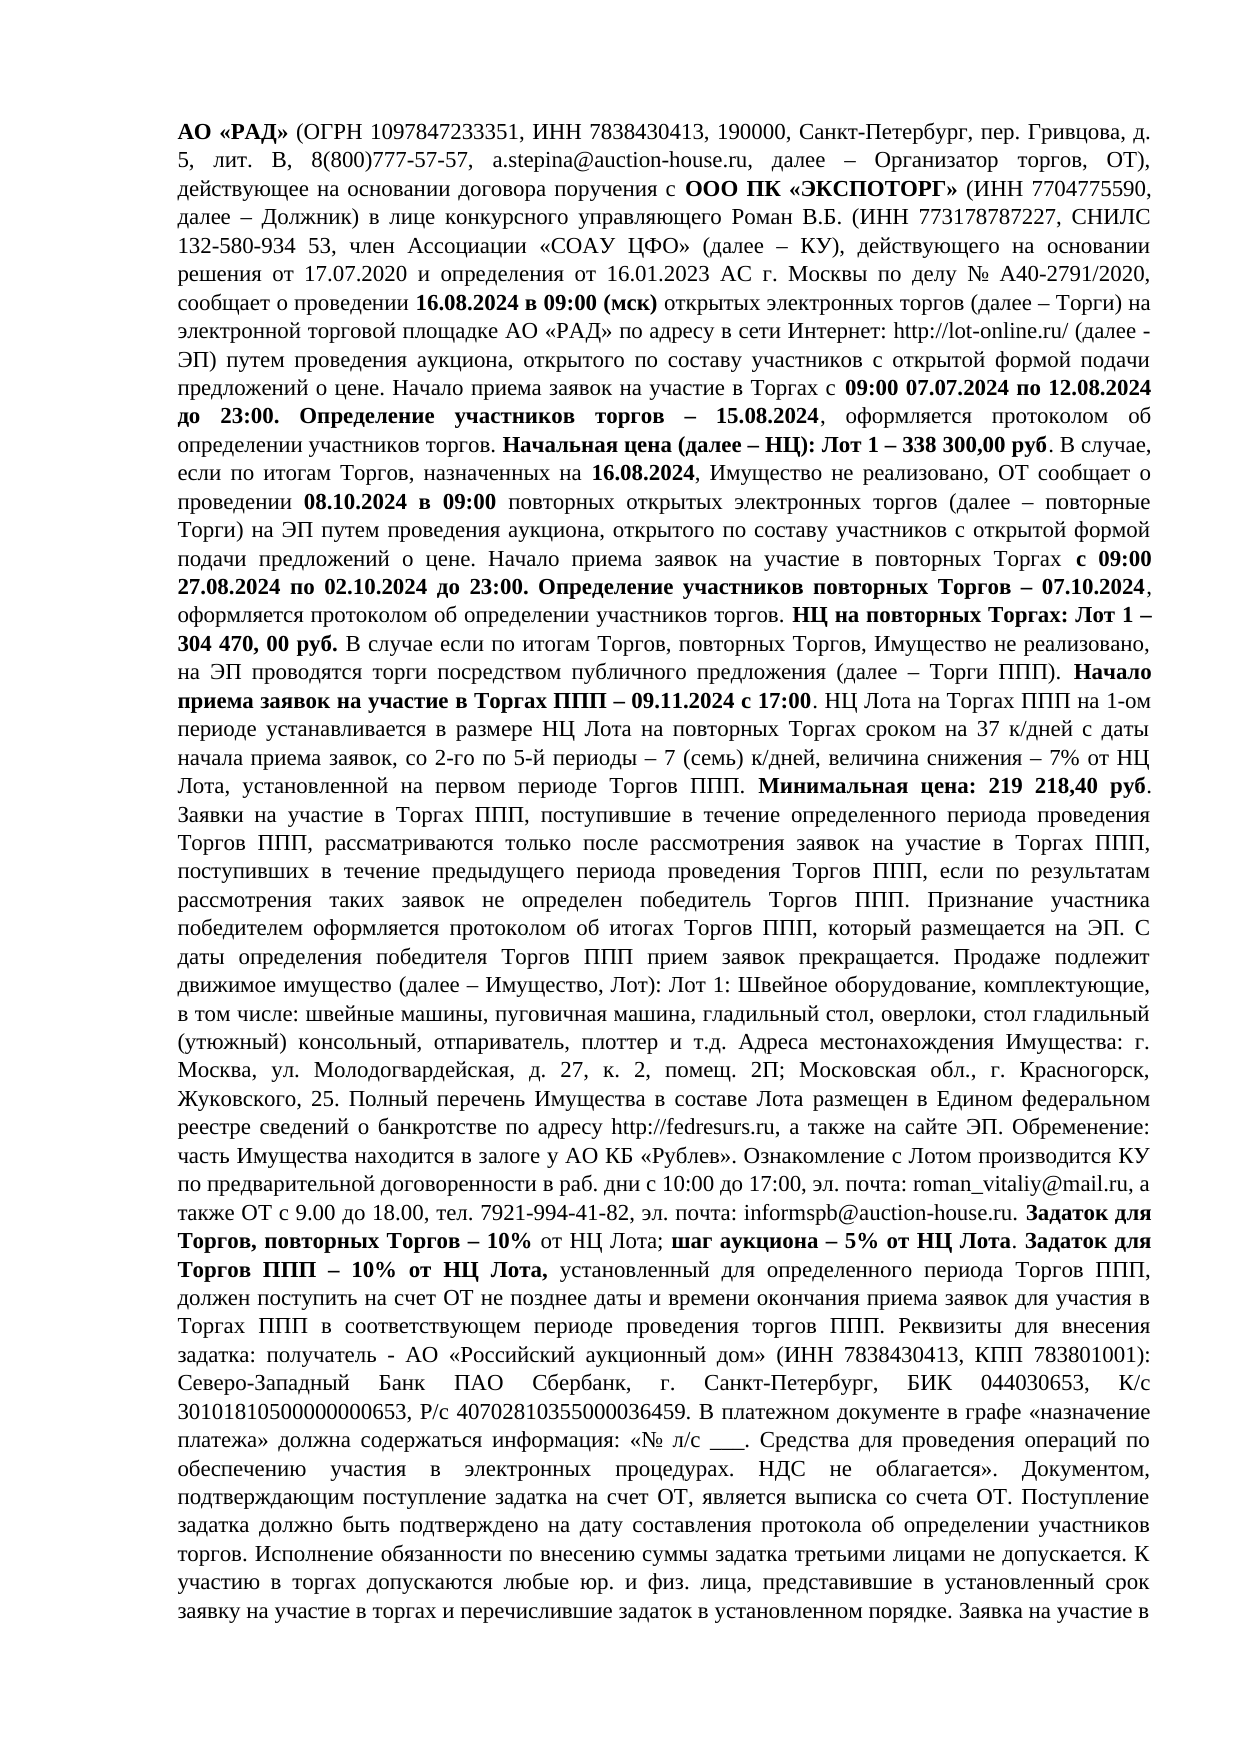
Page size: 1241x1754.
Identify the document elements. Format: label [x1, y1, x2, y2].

text [177, 118, 1152, 1623]
